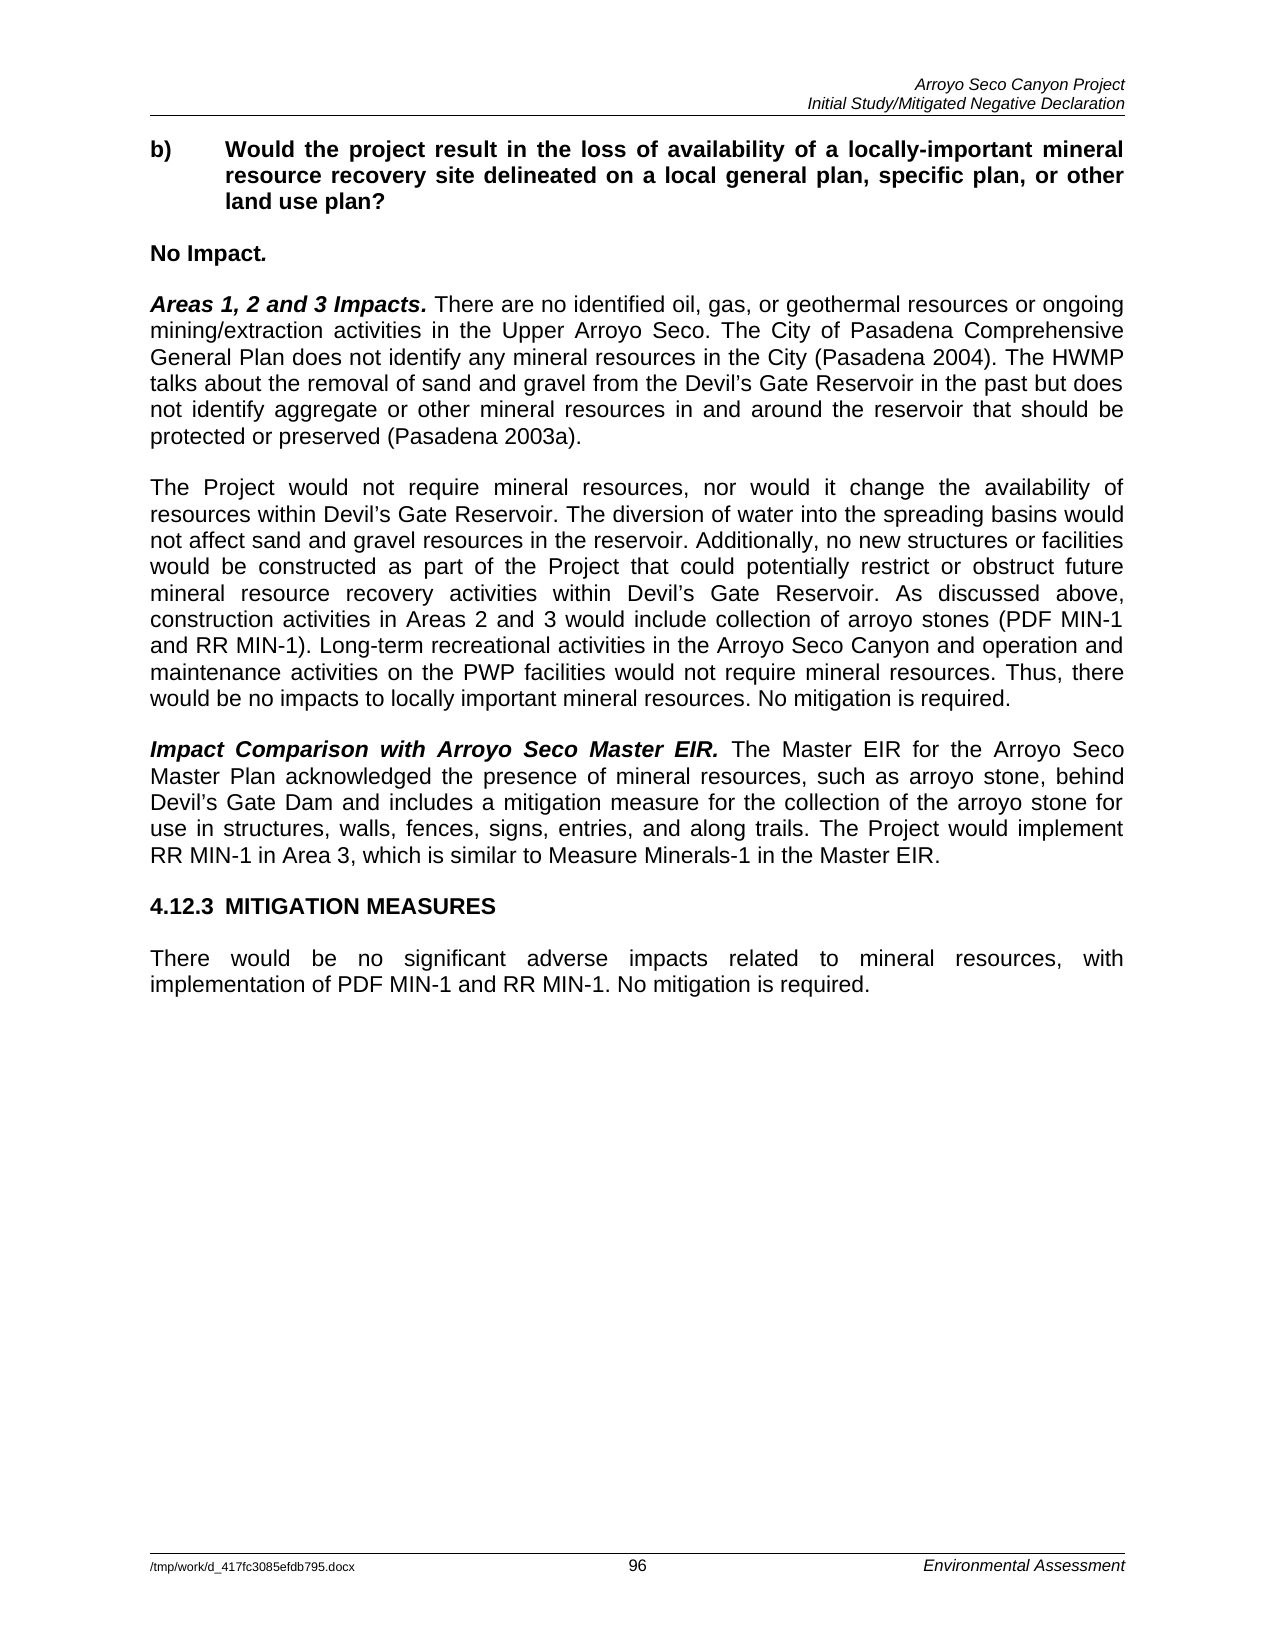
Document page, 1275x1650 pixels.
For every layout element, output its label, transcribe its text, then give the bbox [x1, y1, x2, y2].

text Areas 1, 2 and 3 Impacts. There are no identified oil, gas, or geothermal resources or ongoing mining/extraction activities in the Upper Arroyo Seco. The City of Pasadena Comprehensive General Plan does not identify any mineral resources in the City (Pasadena 2004). The HWMP talks about the removal of sand and gravel from the Devil’s Gate Reservoir in the past but does not identify aggregate or other mineral resources in and around the reservoir that should be protected or preserved (Pasadena 2003a). [150, 291, 1125, 449]
text Impact Comparison with Arroyo Seco Master EIR. The Master EIR for the Arroyo Seco Master Plan acknowledged the presence of mineral resources, such as arroyo stone, behind Devil’s Gate Dam and includes a mitigation measure for the collection of the arroyo stone for use in structures, walls, fences, signs, entries, and along trails. The Project would implement RR MIN-1 in Area 3, which is similar to Measure Minerals-1 in the Master EIR. [150, 736, 1125, 868]
text b) Would the project result in the loss of availability of a locally-important mineral resource recovery site delineated on a local general plan, specific plan, or other land use plan? [150, 136, 1125, 215]
text No Impact. [150, 240, 1125, 266]
text The Project would not require mineral resources, nor would it change the availability of resources within Devil’s Gate Reservoir. The diversion of water into the spreading basins would not affect sand and gravel resources in the reservoir. Additionally, no new structures or facilities would be constructed as part of the Project that could potentially restrict or obstruct future mineral resource recovery activities within Devil’s Gate Reservoir. As discussed above, construction activities in Areas 2 and 3 would include collection of arroyo stones (PDF MIN-1 and RR MIN-1). Long-term recreational activities in the Arroyo Seco Canyon and operation and maintenance activities on the PWP facilities would not require mineral resources. Thus, there would be no impacts to locally important mineral resources. No mitigation is required. [150, 474, 1125, 711]
text There would be no significant adverse impacts related to mineral resources, with implementation of PDF MIN-1 and RR MIN-1. No mitigation is required. [150, 944, 1125, 997]
subtitle Mitigation Measures [150, 893, 1125, 919]
